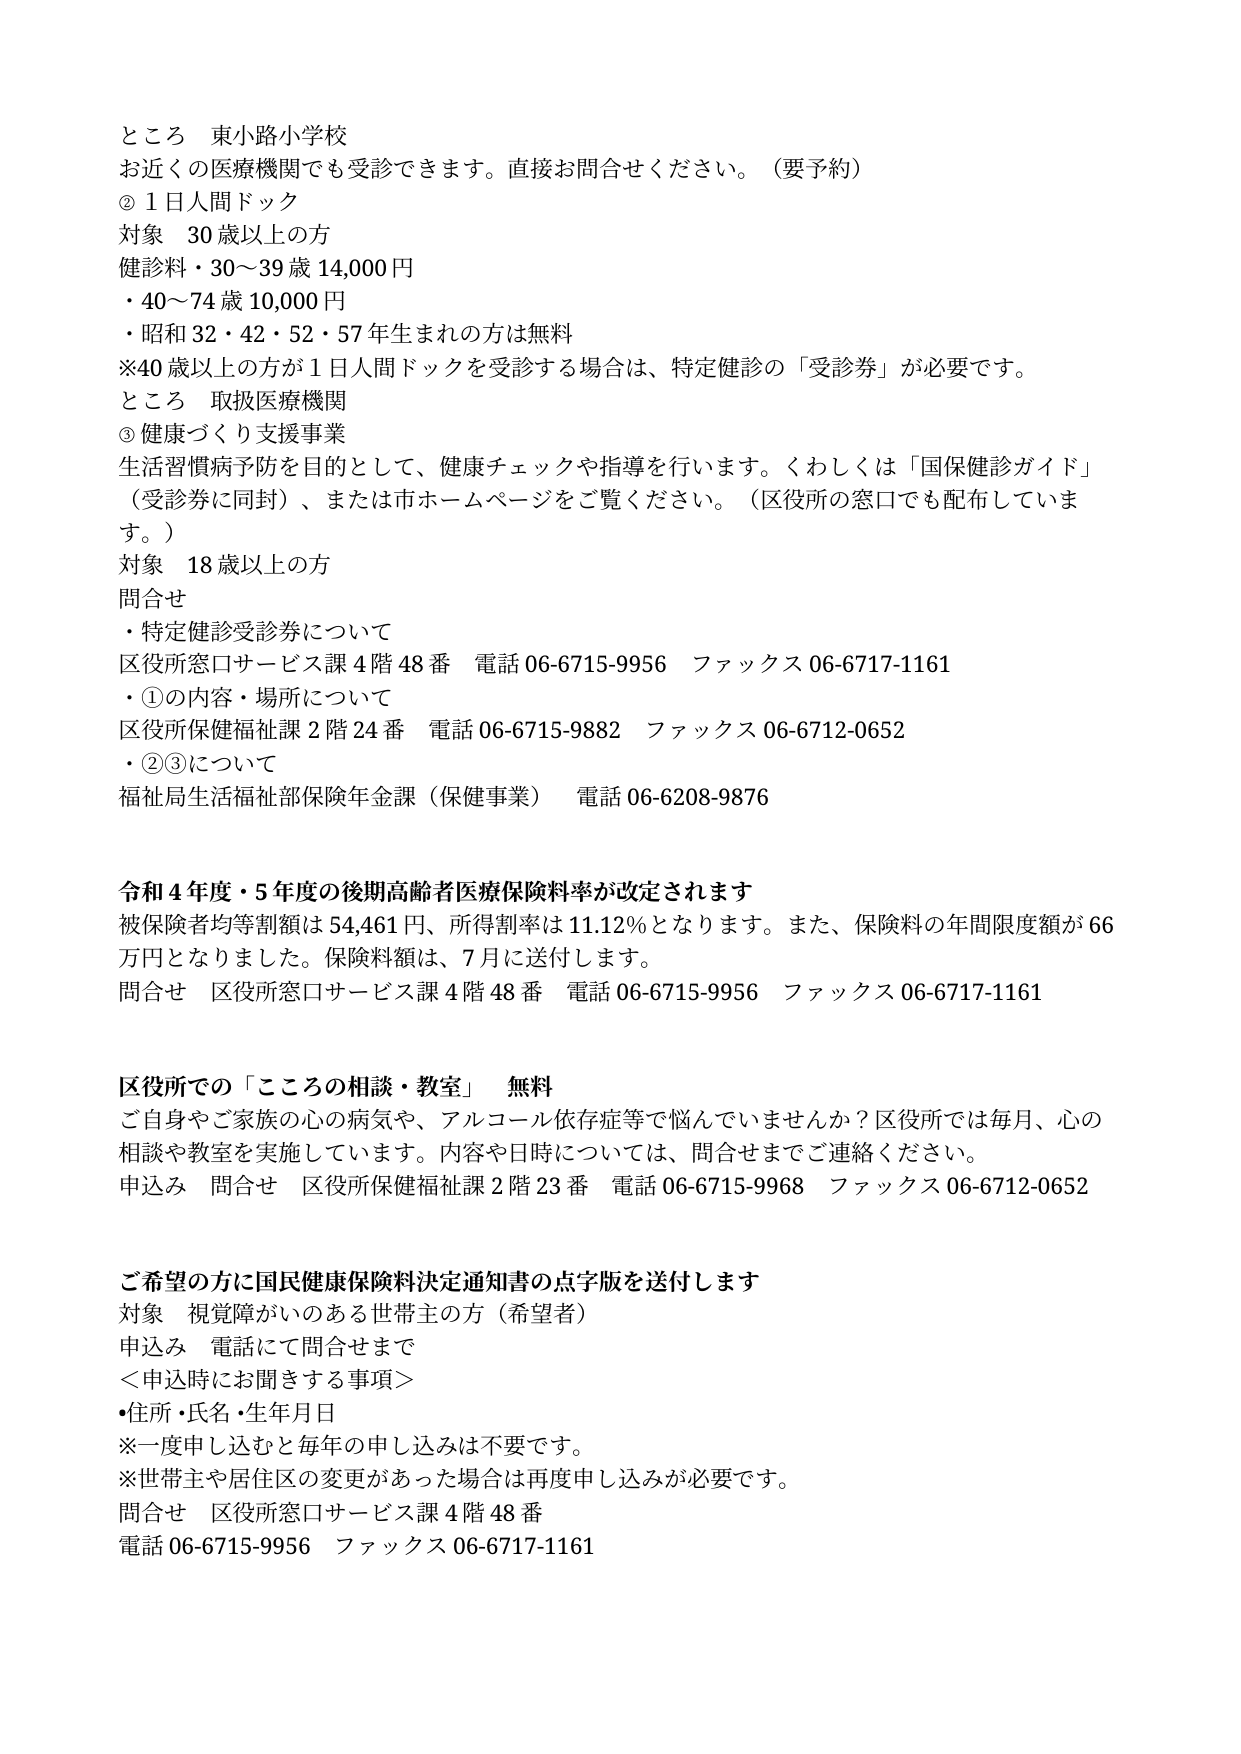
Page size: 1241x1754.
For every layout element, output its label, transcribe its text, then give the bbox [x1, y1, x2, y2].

text ご自身やご家族の心の病気や、アルコール依存症等で悩んでいませんか？区役所では毎月、心の相談や教室を実施しています。内容や日時については、問合せまでご連絡ください。 [118, 1102, 1122, 1168]
text ②１日人間ドック [118, 184, 1122, 217]
text 令和4年度・5年度の後期高齢者医療保険料率が改定されます [118, 874, 1122, 907]
text ③健康づくり支援事業 [118, 416, 1122, 449]
text お近くの医療機関でも受診できます。直接お問合せください。（要予約） [118, 151, 1122, 184]
text 申込み 電話にて問合せまで [118, 1329, 1122, 1362]
text ところ 東小路小学校 [118, 118, 1122, 151]
text 健診料・30～39歳 14,000円 [118, 250, 1122, 283]
text ※40歳以上の方が１日人間ドックを受診する場合は、特定健診の「受診券」が必要です。 [118, 349, 1122, 383]
text 対象 視覚障がいのある世帯主の方（希望者） [118, 1296, 1122, 1329]
text •住所 •氏名 •生年月日 [118, 1395, 1122, 1428]
text ＜申込時にお聞きする事項＞ [118, 1362, 1122, 1395]
text ・40～74歳 10,000円 [118, 283, 1122, 316]
text ・特定健診受診券について [118, 613, 1122, 646]
text ※世帯主や居住区の変更があった場合は再度申し込みが必要です。 [118, 1461, 1122, 1494]
text 問合せ 区役所窓口サービス課 4階48番 [118, 1494, 1122, 1528]
text 問合せ [118, 581, 1122, 613]
text 電話06-6715-9956 ファックス06-6717-1161 [118, 1528, 1122, 1561]
text ・昭和32・42・52・57年生まれの方は無料 [118, 316, 1122, 349]
text ※一度申し込むと毎年の申し込みは不要です。 [118, 1428, 1122, 1461]
text 福祉局生活福祉部保険年金課（保健事業） 電話06-6208-9876 [118, 778, 1122, 812]
text 生活習慣病予防を目的として、健康チェックや指導を行います。くわしくは「国保健診ガイド」（受診券に同封）、または市ホームページをご覧ください。（区役所の窓口でも配布しています。） [118, 449, 1122, 547]
text 区役所窓口サービス課 4階48番 電話06-6715-9956 ファックス06-6717-1161 [118, 646, 1122, 679]
text ところ 取扱医療機関 [118, 383, 1122, 416]
text ・①の内容・場所について [118, 679, 1122, 712]
text 対象 18歳以上の方 [118, 547, 1122, 581]
text 問合せ 区役所窓口サービス課 4階48番 電話06-6715-9956 ファックス06-6717-1161 [118, 973, 1122, 1007]
text 申込み 問合せ 区役所保健福祉課 2階23番 電話06-6715-9968 ファックス06-6712-0652 [118, 1168, 1122, 1201]
text ・②③について [118, 746, 1122, 778]
text ご希望の方に国民健康保険料決定通知書の点字版を送付します [118, 1263, 1122, 1296]
text 区役所保健福祉課 2階24番 電話06-6715-9882 ファックス06-6712-0652 [118, 712, 1122, 746]
text 被保険者均等割額は54,461円、所得割率は11.12％となります。また、保険料の年間限度額が66万円となりました。保険料額は、7月に送付します。 [118, 907, 1122, 973]
text 対象 30歳以上の方 [118, 217, 1122, 250]
text 区役所での「こころの相談・教室」 無料 [118, 1069, 1122, 1102]
